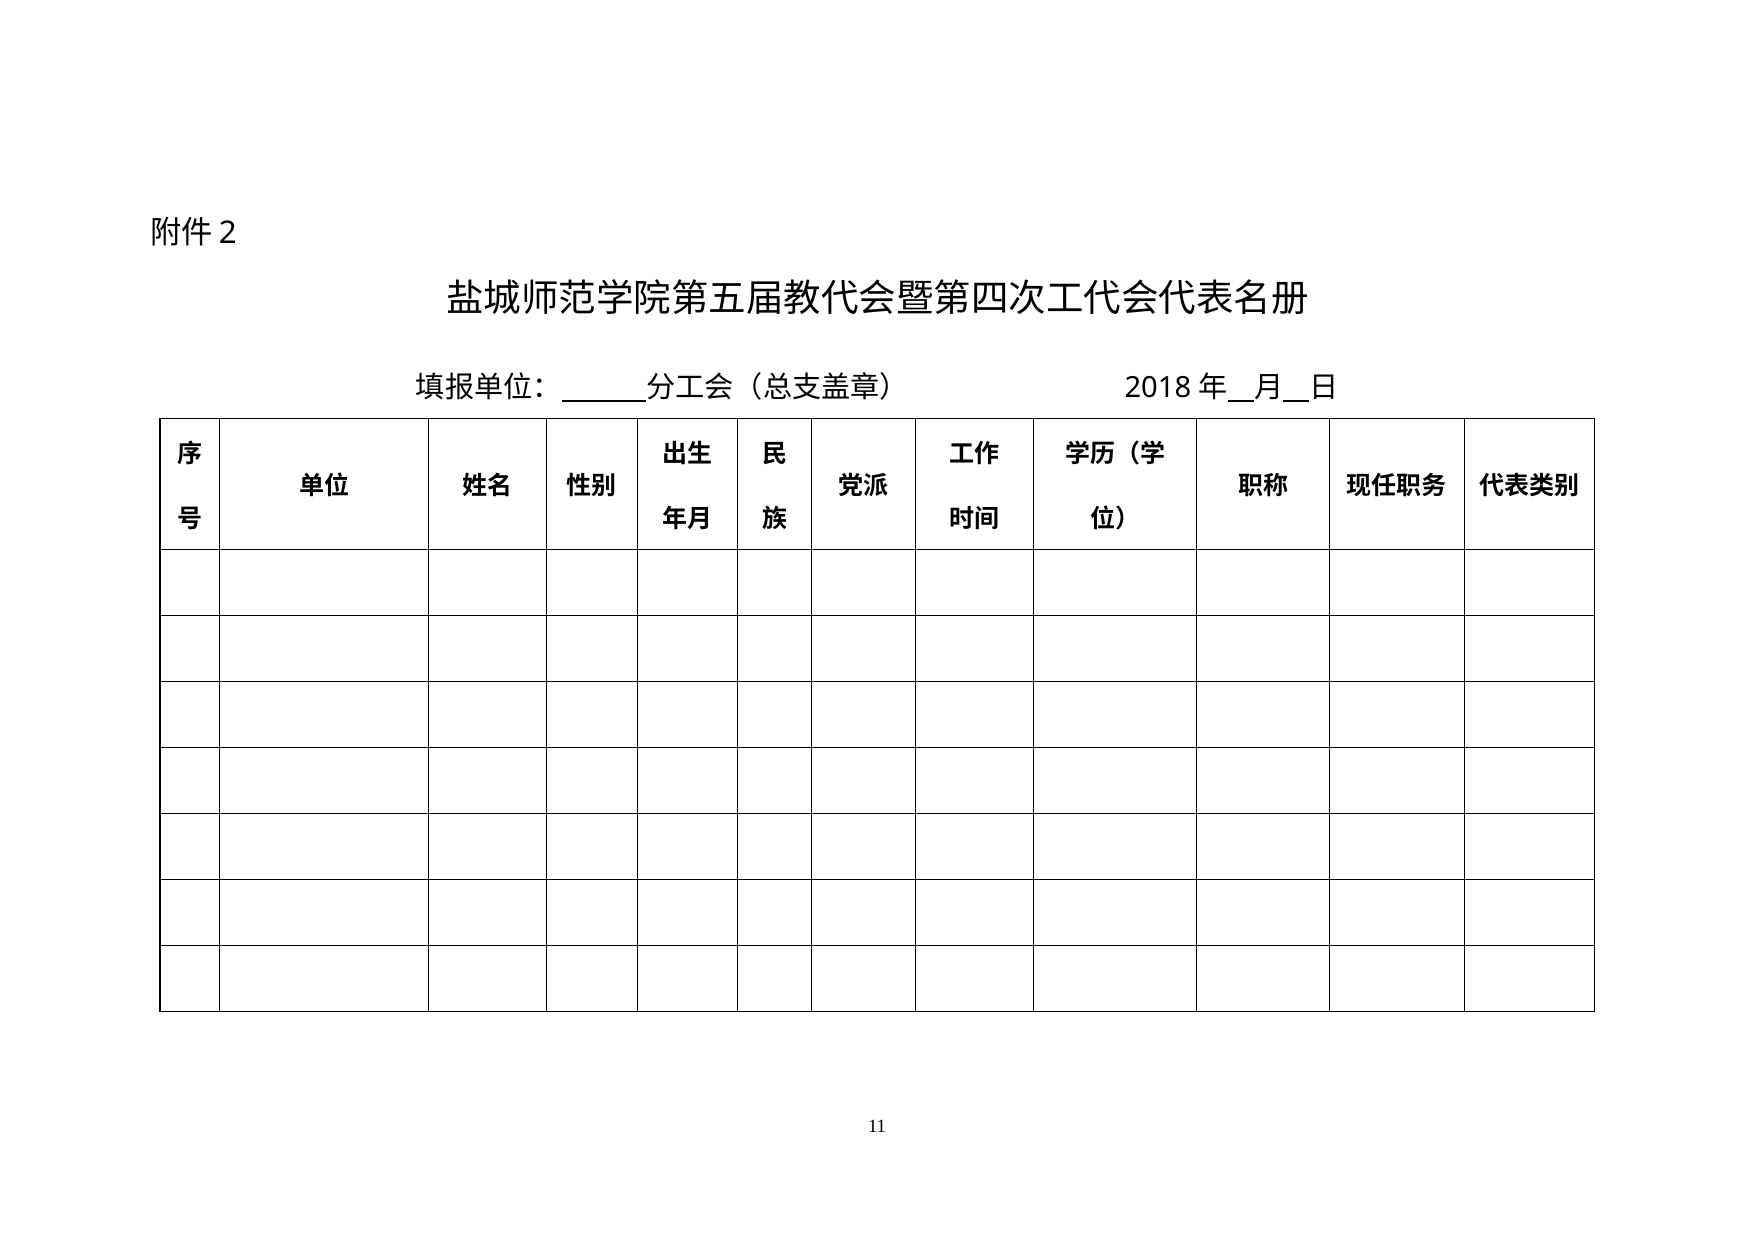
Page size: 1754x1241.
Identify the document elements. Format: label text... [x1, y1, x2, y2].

table_cell [1034, 616, 1196, 681]
table_cell [1330, 616, 1464, 681]
table_cell [1197, 616, 1329, 681]
table_cell [429, 550, 546, 615]
text 盐城师范学院第五届教代会暨第四次工代会代表名册 [150, 263, 1604, 328]
table_cell [738, 616, 811, 681]
table_cell [1197, 748, 1329, 813]
table_cell [429, 748, 546, 813]
table_cell [1330, 880, 1464, 945]
table_header 党派 [812, 419, 915, 549]
table_cell [1330, 748, 1464, 813]
table_cell [916, 682, 1033, 747]
table_cell [161, 946, 219, 1011]
table_cell [738, 550, 811, 615]
table_cell [161, 682, 219, 747]
table_cell [916, 616, 1033, 681]
table_cell [812, 880, 915, 945]
table_cell [220, 814, 428, 879]
table_cell [220, 880, 428, 945]
table_cell [429, 946, 546, 1011]
table_cell [429, 682, 546, 747]
table_cell [220, 682, 428, 747]
table_cell [1465, 550, 1594, 615]
table_cell [161, 880, 219, 945]
table_cell [547, 550, 637, 615]
table_cell [547, 616, 637, 681]
table_cell [1197, 814, 1329, 879]
text 填报单位： 分工会（总支盖章） 2018 年 月 日 [150, 353, 1604, 418]
text 附件2 [150, 198, 1604, 263]
table_cell [1465, 880, 1594, 945]
table_cell [916, 814, 1033, 879]
table_cell [1034, 550, 1196, 615]
table_cell [1330, 550, 1464, 615]
table_cell [1034, 682, 1196, 747]
table_cell [916, 550, 1033, 615]
table_cell [1197, 946, 1329, 1011]
table_cell [812, 814, 915, 879]
table_cell [1034, 946, 1196, 1011]
table_cell [638, 946, 737, 1011]
table_cell [1465, 814, 1594, 879]
table_cell [738, 880, 811, 945]
table_cell [1197, 880, 1329, 945]
table_cell [220, 748, 428, 813]
table_cell [638, 682, 737, 747]
table_cell [1034, 880, 1196, 945]
table_cell [547, 682, 637, 747]
table_header 姓名 [429, 419, 546, 549]
table_header 工作 时间 [916, 419, 1033, 549]
table_cell [738, 946, 811, 1011]
table_cell [1465, 946, 1594, 1011]
table_cell [638, 748, 737, 813]
table_cell [161, 616, 219, 681]
table_cell [812, 946, 915, 1011]
table_header 职称 [1197, 419, 1329, 549]
table_cell [1034, 814, 1196, 879]
table_cell [638, 814, 737, 879]
table_cell [161, 814, 219, 879]
table_cell [547, 880, 637, 945]
table_cell [812, 748, 915, 813]
table_cell [738, 814, 811, 879]
table_cell [1465, 682, 1594, 747]
table_header 单位 [220, 419, 428, 549]
table_header 现任职务 [1330, 419, 1464, 549]
table_cell [220, 946, 428, 1011]
table_header 民 族 [738, 419, 811, 549]
table_cell [547, 748, 637, 813]
table_cell [1330, 814, 1464, 879]
table_cell [1465, 616, 1594, 681]
table_cell [738, 682, 811, 747]
table_cell [161, 550, 219, 615]
table_cell [638, 550, 737, 615]
table_cell [638, 616, 737, 681]
table_cell [638, 880, 737, 945]
table_cell [1330, 682, 1464, 747]
table_cell [1034, 748, 1196, 813]
table_header 性别 [547, 419, 637, 549]
table_cell [916, 748, 1033, 813]
table_cell [429, 814, 546, 879]
table_cell [220, 550, 428, 615]
table_header 出生 年月 [638, 419, 737, 549]
table_cell [429, 880, 546, 945]
table_cell [220, 616, 428, 681]
table_cell [812, 550, 915, 615]
table_cell [812, 682, 915, 747]
table_header 代表类别 [1465, 419, 1594, 549]
table_header 序 号 [161, 419, 219, 549]
table_cell [916, 946, 1033, 1011]
table_cell [429, 616, 546, 681]
table_cell [738, 748, 811, 813]
table_cell [1330, 946, 1464, 1011]
table_cell [547, 814, 637, 879]
table_cell [1465, 748, 1594, 813]
table_header 学历（学位） [1034, 419, 1196, 549]
table_cell [916, 880, 1033, 945]
table_cell [1197, 550, 1329, 615]
table_cell [547, 946, 637, 1011]
table_cell [1197, 682, 1329, 747]
table_cell [812, 616, 915, 681]
table_cell [161, 748, 219, 813]
